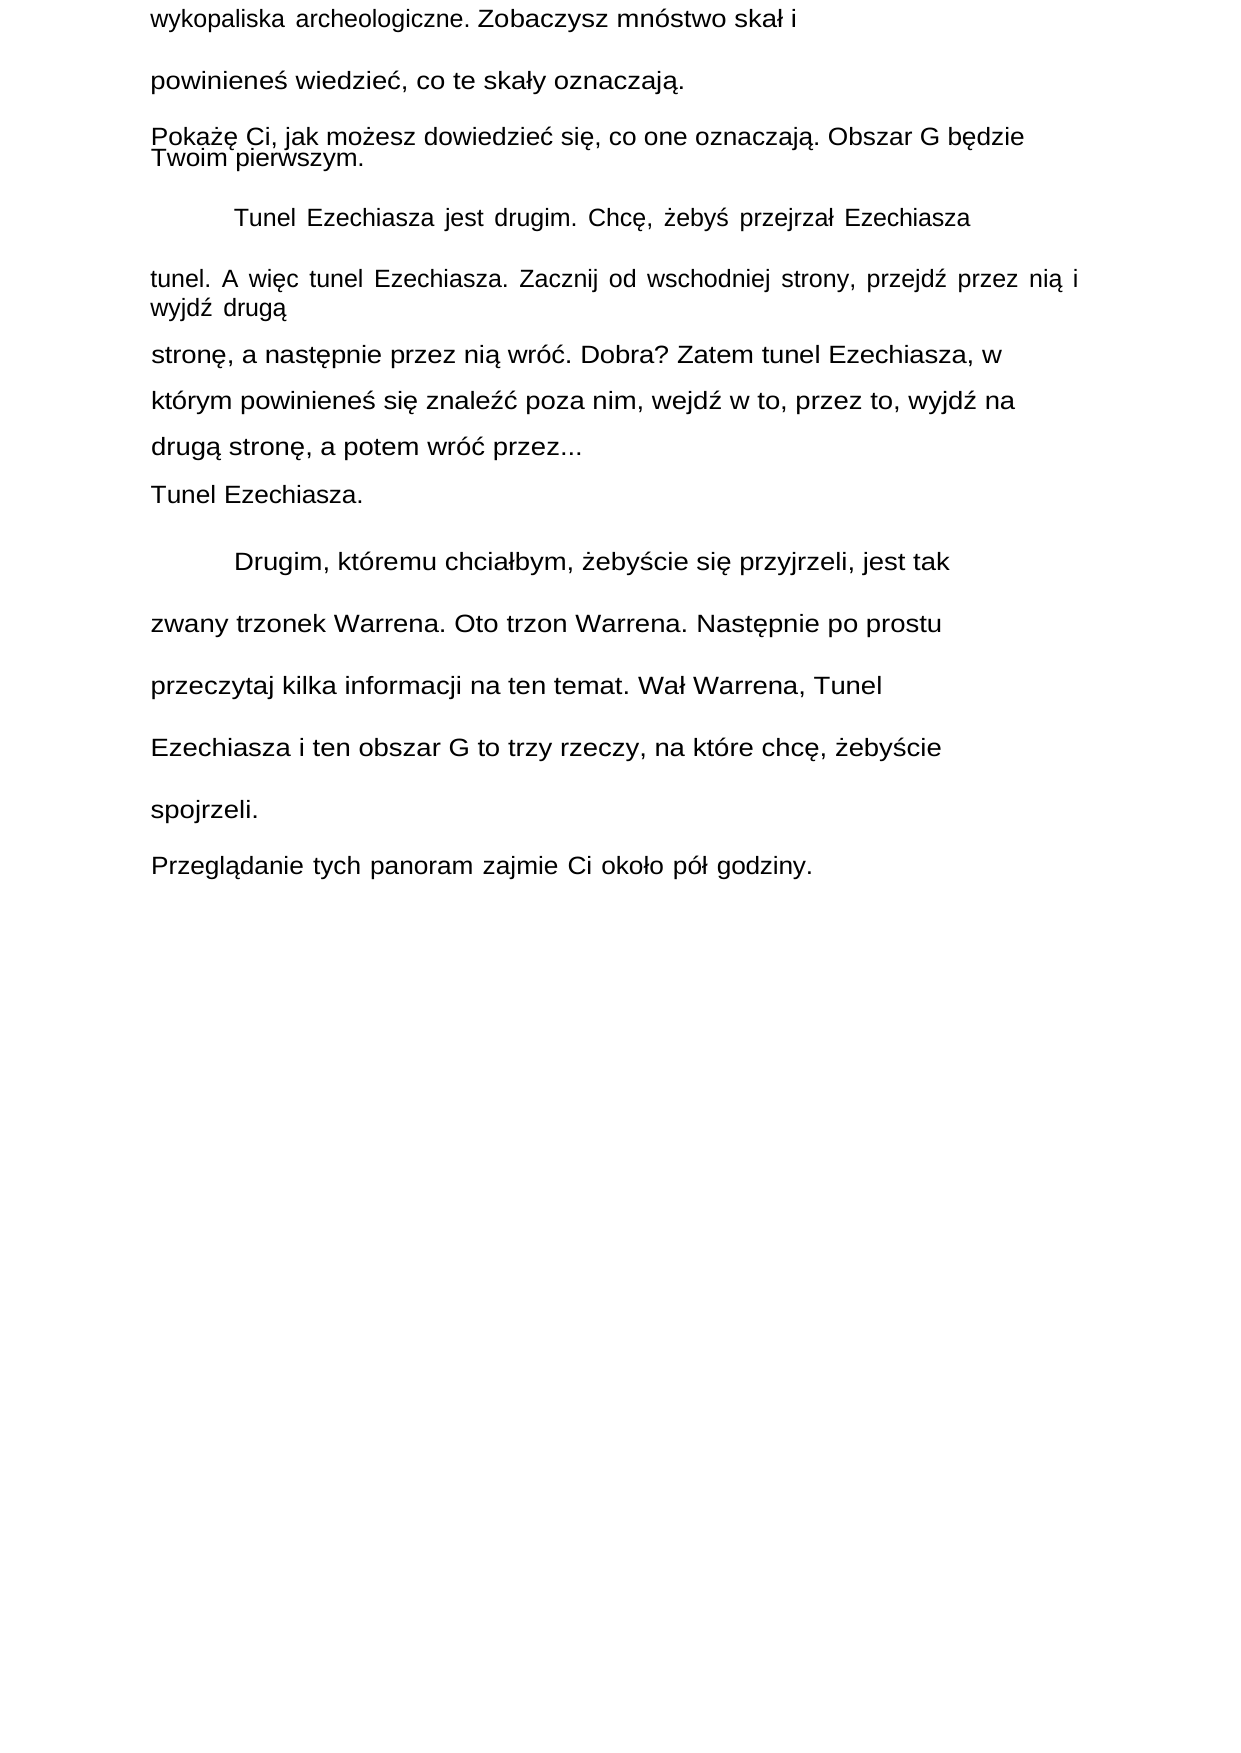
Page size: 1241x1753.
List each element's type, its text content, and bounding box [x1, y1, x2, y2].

text Przeglądanie tych panoram zajmie Ci około pół godziny. [151, 857, 1109, 879]
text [150, 4, 924, 95]
text stronę, a następnie przez nią wróć. Dobra? Zatem tunel Ezechiasza, w którym powinieneś się znaleźć poza nim, wejdź w to, przez to, wyjdź na drugą stronę, a potem wróć przez... [151, 323, 1064, 460]
text Tunel Ezechiasza jest drugim. Chcę, żebyś przejrzał Ezechiasza [233, 203, 1109, 232]
text Drugim, któremu chciałbym, żebyście się przyjrzeli, jest tak zwany trzonek Warrena. Oto trzon Warrena. Następnie po prostu przeczytaj kilka informacji na ten temat. Wał Warrena, Tunel Ezechiasza i ten obszar G to trzy rzeczy, na które chcę, żebyście spojrzeli. [150, 547, 1017, 824]
text tunel. A więc tunel Ezechiasza. Zacznij od wschodniej strony, przejdź przez nią i wyjdź drugą [150, 264, 1109, 322]
text Pokażę Ci, jak możesz dowiedzieć się, co one oznaczają. Obszar G będzie Twoim pierwszym. [151, 128, 1109, 171]
text Tunel Ezechiasza. [150, 481, 1109, 509]
